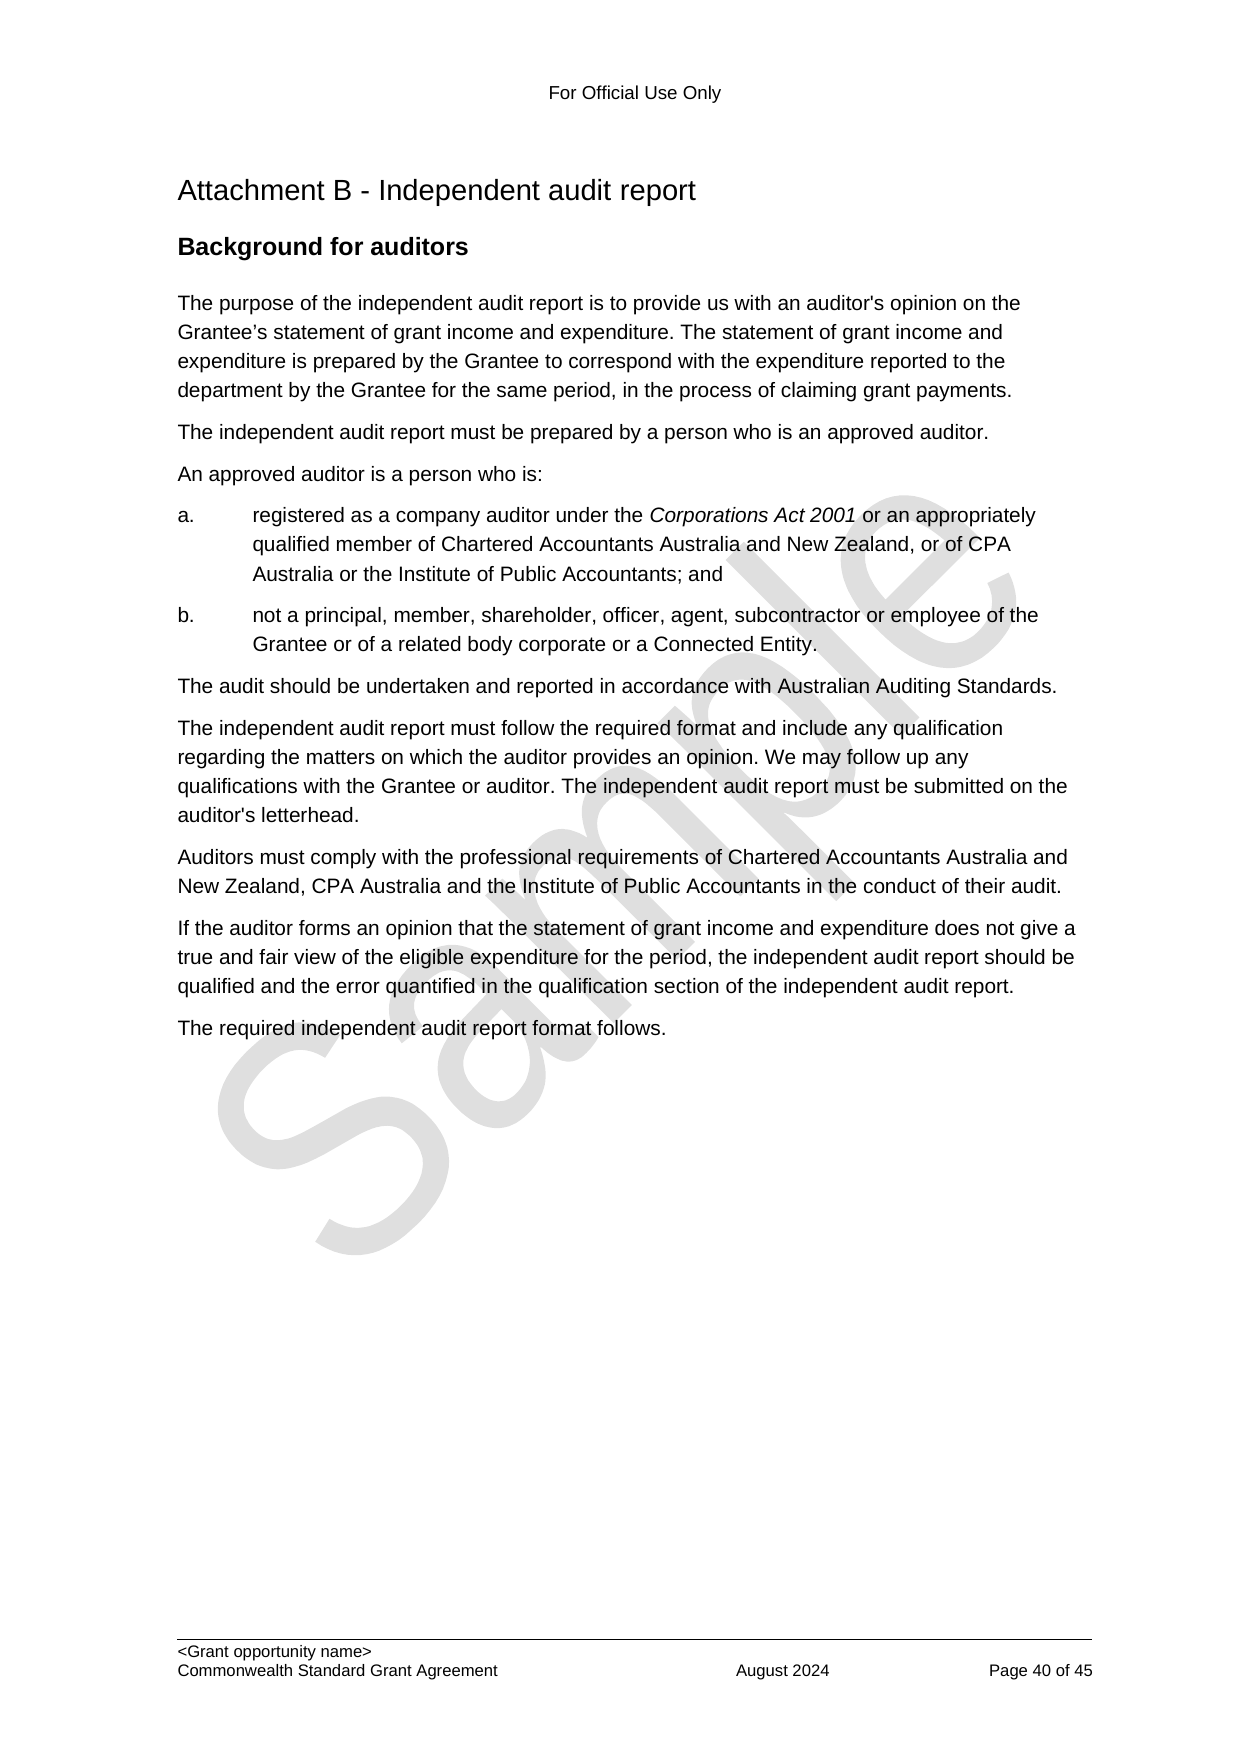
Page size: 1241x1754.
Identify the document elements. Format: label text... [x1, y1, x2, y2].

text If the auditor forms an opinion that the statement of grant income and expenditure does not give a true and fair view of the eligible expenditure for the period, the independent audit report should be qualified and the error quantified in the qualification section of the independent audit report. [177, 910, 1092, 998]
subtitle Attachment B - Independent audit report [177, 173, 1092, 206]
list registered as a company auditor under the Corporations Act 2001 or an appropriately qualified member of Chartered Accountants Australia and New Zealand, or of CPA Australia or the Institute of Public Accountants; and [177, 498, 1092, 585]
text The independent audit report must follow the required format and include any qualification regarding the matters on which the auditor provides an opinion. We may follow up any qualifications with the Grantee or auditor. The independent audit report must be submitted on the auditor's letterhead. [177, 710, 1092, 827]
list not a principal, member, shareholder, officer, agent, subcontractor or employee of the Grantee or of a related body corporate or a Connected Entity. [177, 598, 1092, 656]
text The audit should be undertaken and reported in accordance with Australian Auditing Standards. [177, 669, 1092, 698]
text The purpose of the independent audit report is to provide us with an auditor's opinion on the Grantee’s statement of grant income and expenditure. The statement of grant income and expenditure is prepared by the Grantee to correspond with the expenditure reported to the department by the Grantee for the same period, in the process of claiming grant payments. [177, 285, 1092, 402]
subtitle Background for auditors [177, 231, 1092, 260]
text The required independent audit report format follows. [177, 1010, 1092, 1039]
text The independent audit report must be prepared by a person who is an approved auditor. [177, 414, 1092, 444]
text Auditors must comply with the professional requirements of Chartered Accountants Australia and New Zealand, CPA Australia and the Institute of Public Accountants in the conduct of their audit. [177, 839, 1092, 898]
text An approved auditor is a person who is: [177, 456, 1092, 485]
